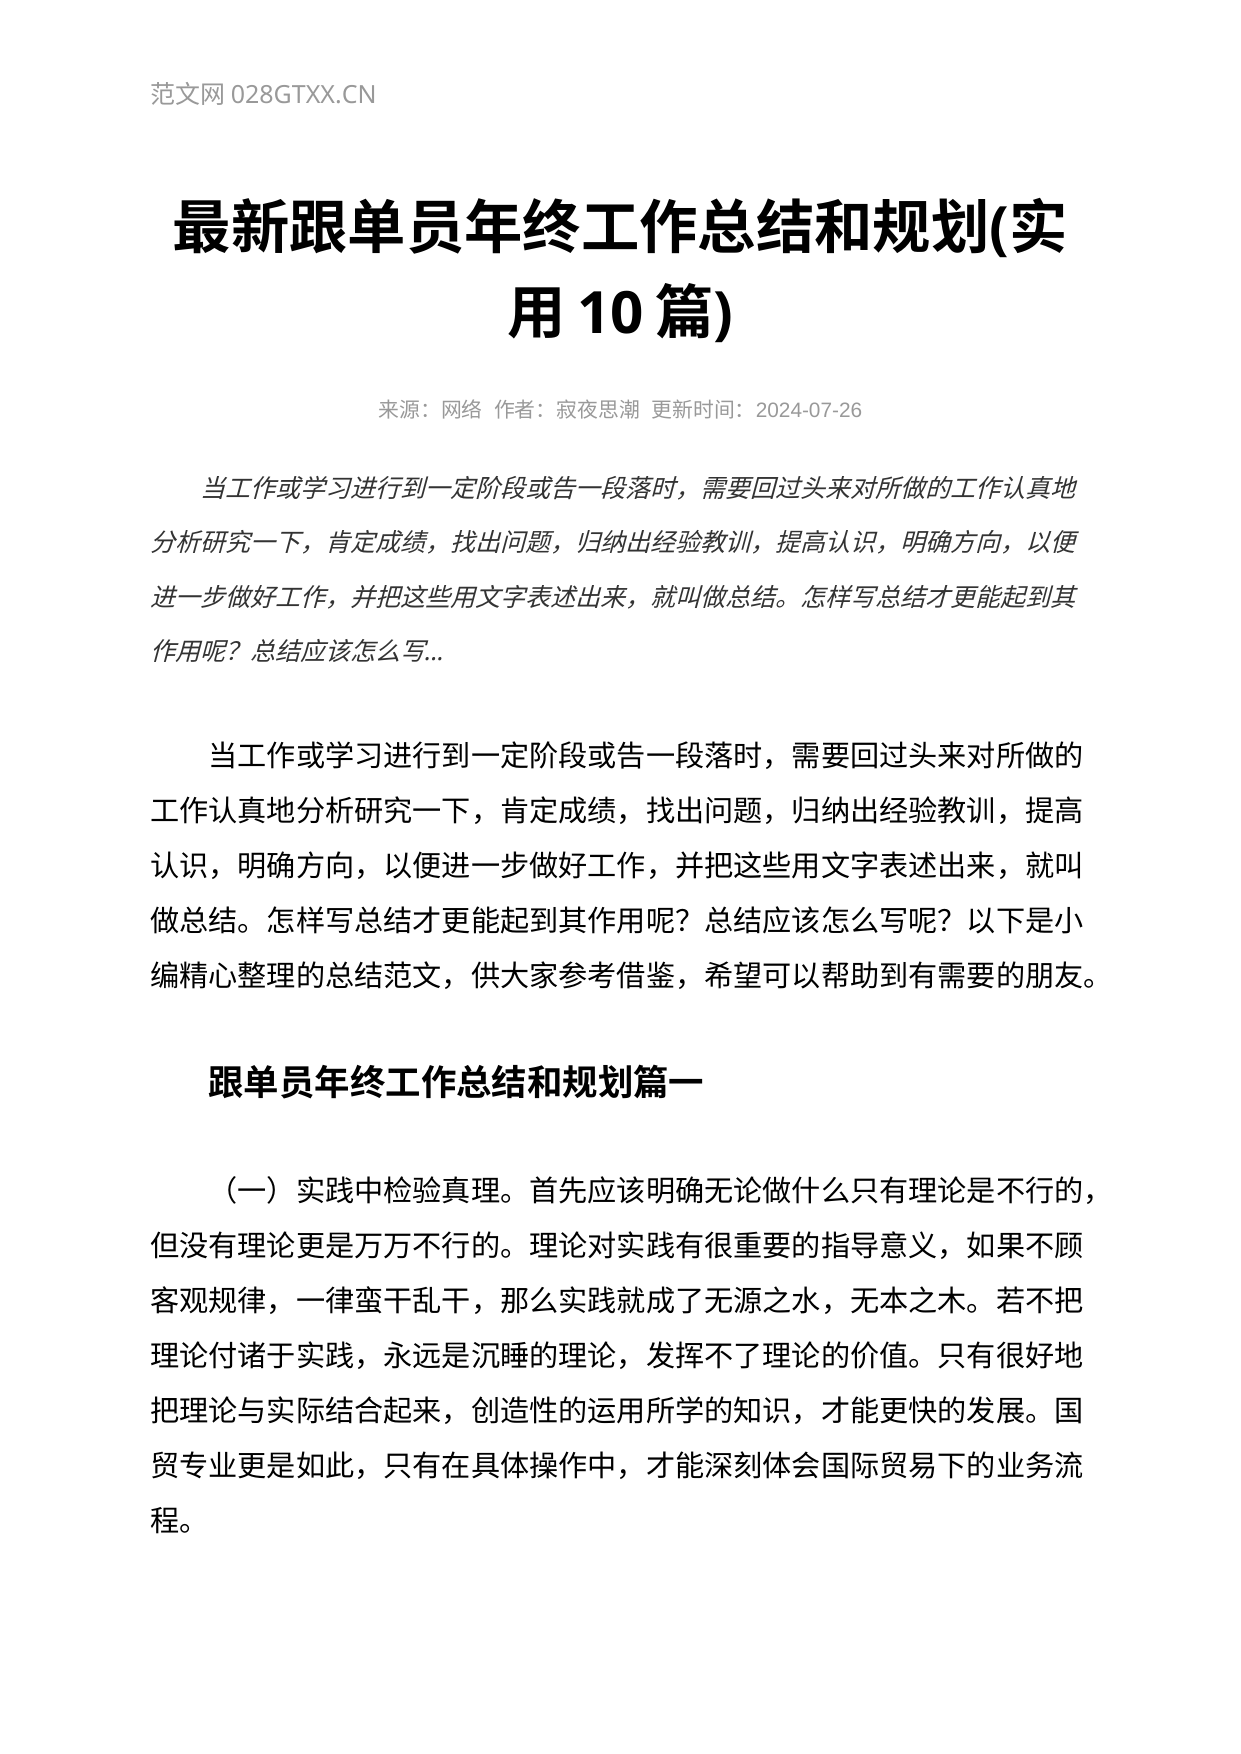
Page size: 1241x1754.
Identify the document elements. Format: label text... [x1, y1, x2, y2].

subtitle 最新跟单员年终工作总结和规划(实用10篇) [150, 181, 1090, 351]
text 跟单员年终工作总结和规划篇一 [150, 1054, 1090, 1106]
text （一）实践中检验真理。首先应该明确无论做什么只有理论是不行的，但没有理论更是万万不行的。理论对实践有很重要的指导意义，如果不顾客观规律，一律蛮干乱干，那么实践就成了无源之水，无本之木。若不把理论付诸于实践，永远是沉睡的理论，发挥不了理论的价值。只有很好地把理论与实际结合起来，创造性的运用所学的知识，才能更快的发展。国贸专业更是如此，只有在具体操作中，才能深刻体会国际贸易下的业务流程。 [150, 1168, 1090, 1539]
text 当工作或学习进行到一定阶段或告一段落时，需要回过头来对所做的工作认真地分析研究一下，肯定成绩，找出问题，归纳出经验教训，提高认识，明确方向，以便进一步做好工作，并把这些用文字表述出来，就叫做总结。怎样写总结才更能起到其作用呢？总结应该怎么写呢？以下是小编精心整理的总结范文，供大家参考借鉴，希望可以帮助到有需要的朋友。 [150, 733, 1090, 995]
text 来源：网络 作者：寂夜思潮 更新时间：2024-07-26 [150, 398, 1090, 422]
text 当工作或学习进行到一定阶段或告一段落时，需要回过头来对所做的工作认真地分析研究一下，肯定成绩，找出问题，归纳出经验教训，提高认识，明确方向，以便进一步做好工作，并把这些用文字表述出来，就叫做总结。怎样写总结才更能起到其作用呢？总结应该怎么写... [150, 468, 1090, 668]
